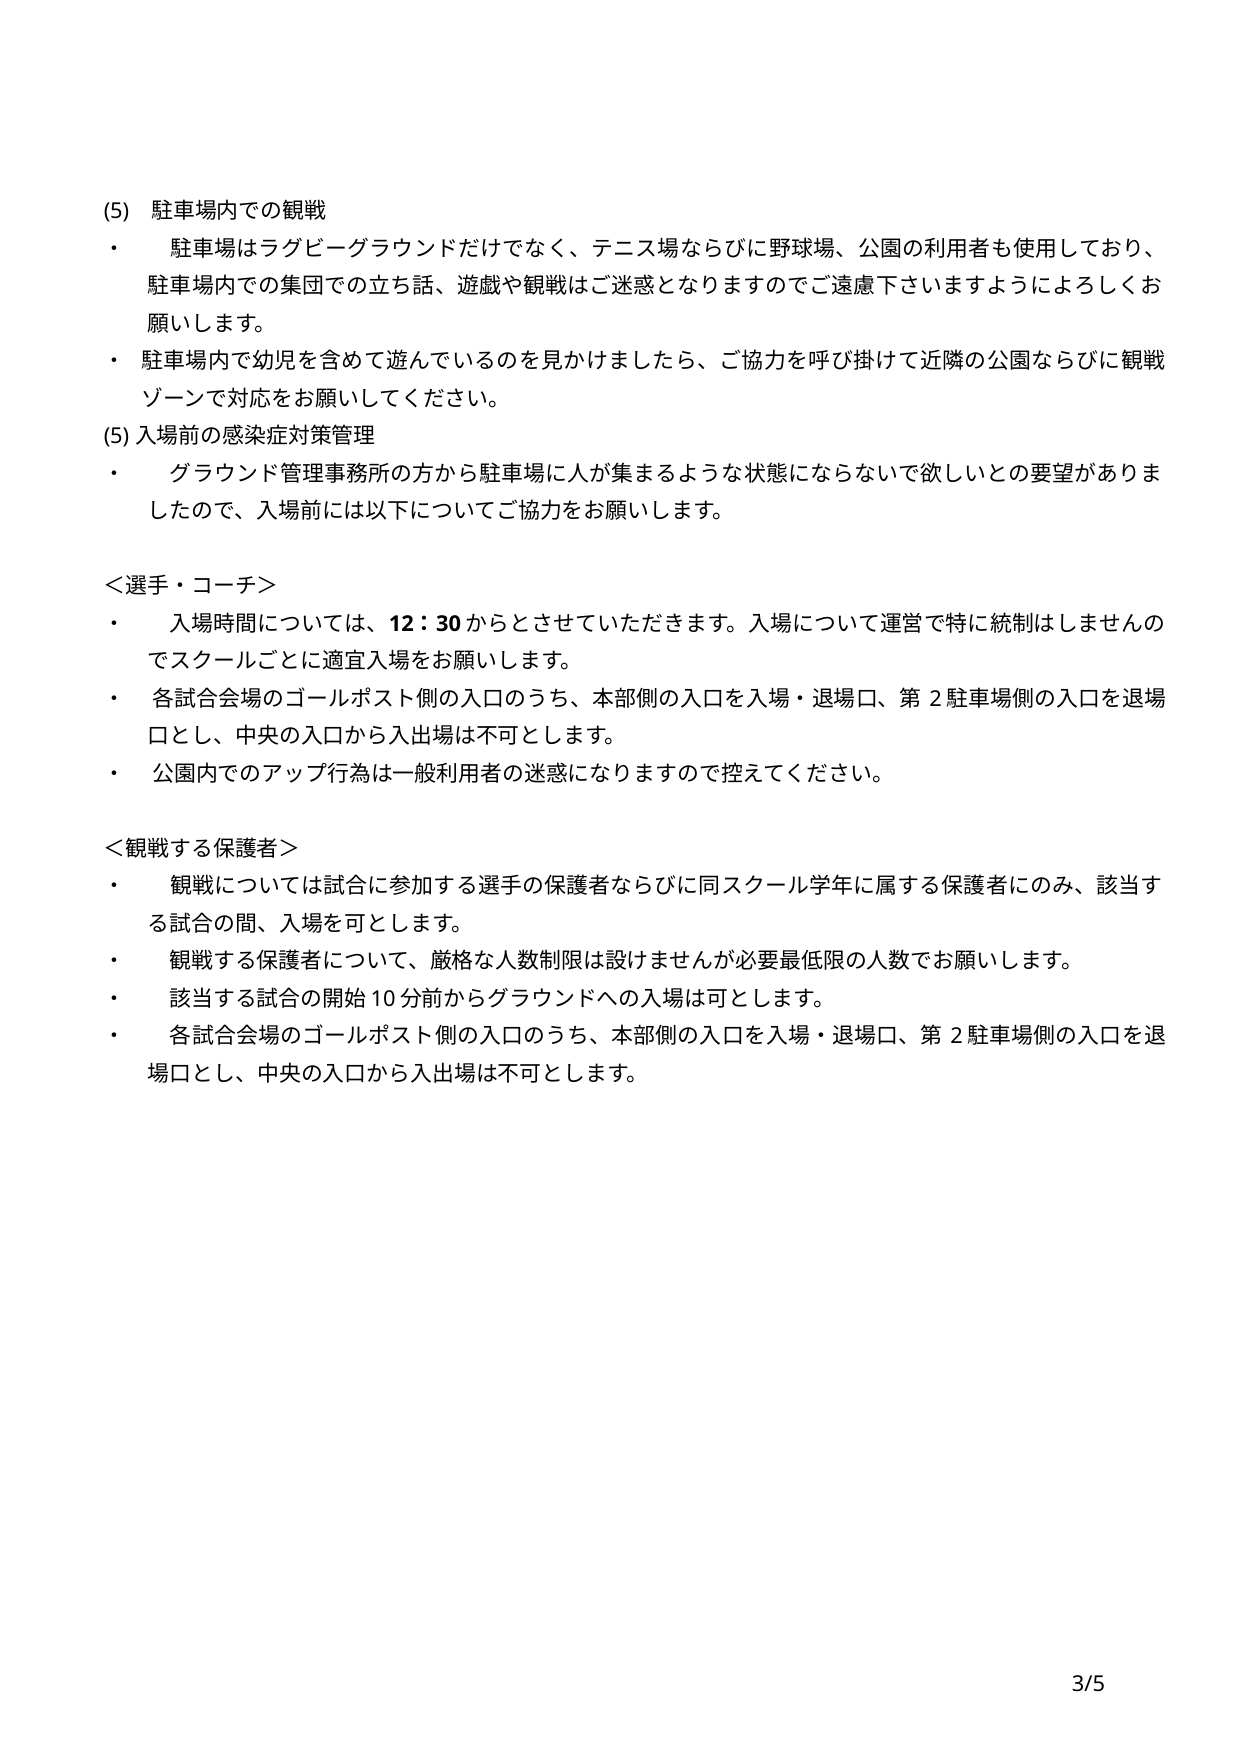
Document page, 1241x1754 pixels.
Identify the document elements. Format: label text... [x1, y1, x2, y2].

text ・ 観戦する保護者について、厳格な人数制限は設けませんが必要最低限の人数でお願いします。 [103, 941, 1167, 978]
text ・ 各試合会場のゴールポスト側の入口のうち、本部側の入口を入場・退場口、第2駐車場側の入口を退場口とし、中央の入口から入出場は不可とします。 [103, 1016, 1167, 1091]
text ・ 公園内でのアップ行為は一般利用者の迷惑になりますので控えてください。 [103, 753, 1167, 791]
text ＜観戦する保護者＞ [103, 828, 1167, 866]
text ・ グラウンド管理事務所の方から駐車場に人が集まるような状態にならないで欲しいとの要望がありましたので、入場前には以下についてご協力をお願いします。 [103, 453, 1167, 528]
text ＜選手・コーチ＞ [103, 566, 1167, 603]
text ・ 観戦については試合に参加する選手の保護者ならびに同スクール学年に属する保護者にのみ、該当する試合の間、入場を可とします。 [103, 866, 1167, 941]
list 駐車場内で幼児を含めて遊んでいるのを見かけましたら、ご協力を呼び掛けて近隣の公園ならびに観戦ゾーンで対応をお願いしてください。 [103, 341, 1167, 416]
text (5) 駐車場内での観戦 [103, 191, 1167, 228]
text ・ 該当する試合の開始10分前からグラウンドへの入場は可とします。 [103, 978, 1167, 1016]
text (5) 入場前の感染症対策管理 [103, 416, 1167, 453]
text ・ 入場時間については、12：30からとさせていただきます。入場について運営で特に統制はしませんのでスクールごとに適宜入場をお願いします。 [103, 603, 1167, 678]
text ・ 各試合会場のゴールポスト側の入口のうち、本部側の入口を入場・退場口、第2駐車場側の入口を退場口とし、中央の入口から入出場は不可とします。 [103, 678, 1167, 753]
text ・ 駐車場はラグビーグラウンドだけでなく、テニス場ならびに野球場、公園の利用者も使用しており、駐車場内での集団での立ち話、遊戯や観戦はご迷惑となりますのでご遠慮下さいますようによろしくお願いします。 [103, 228, 1167, 341]
